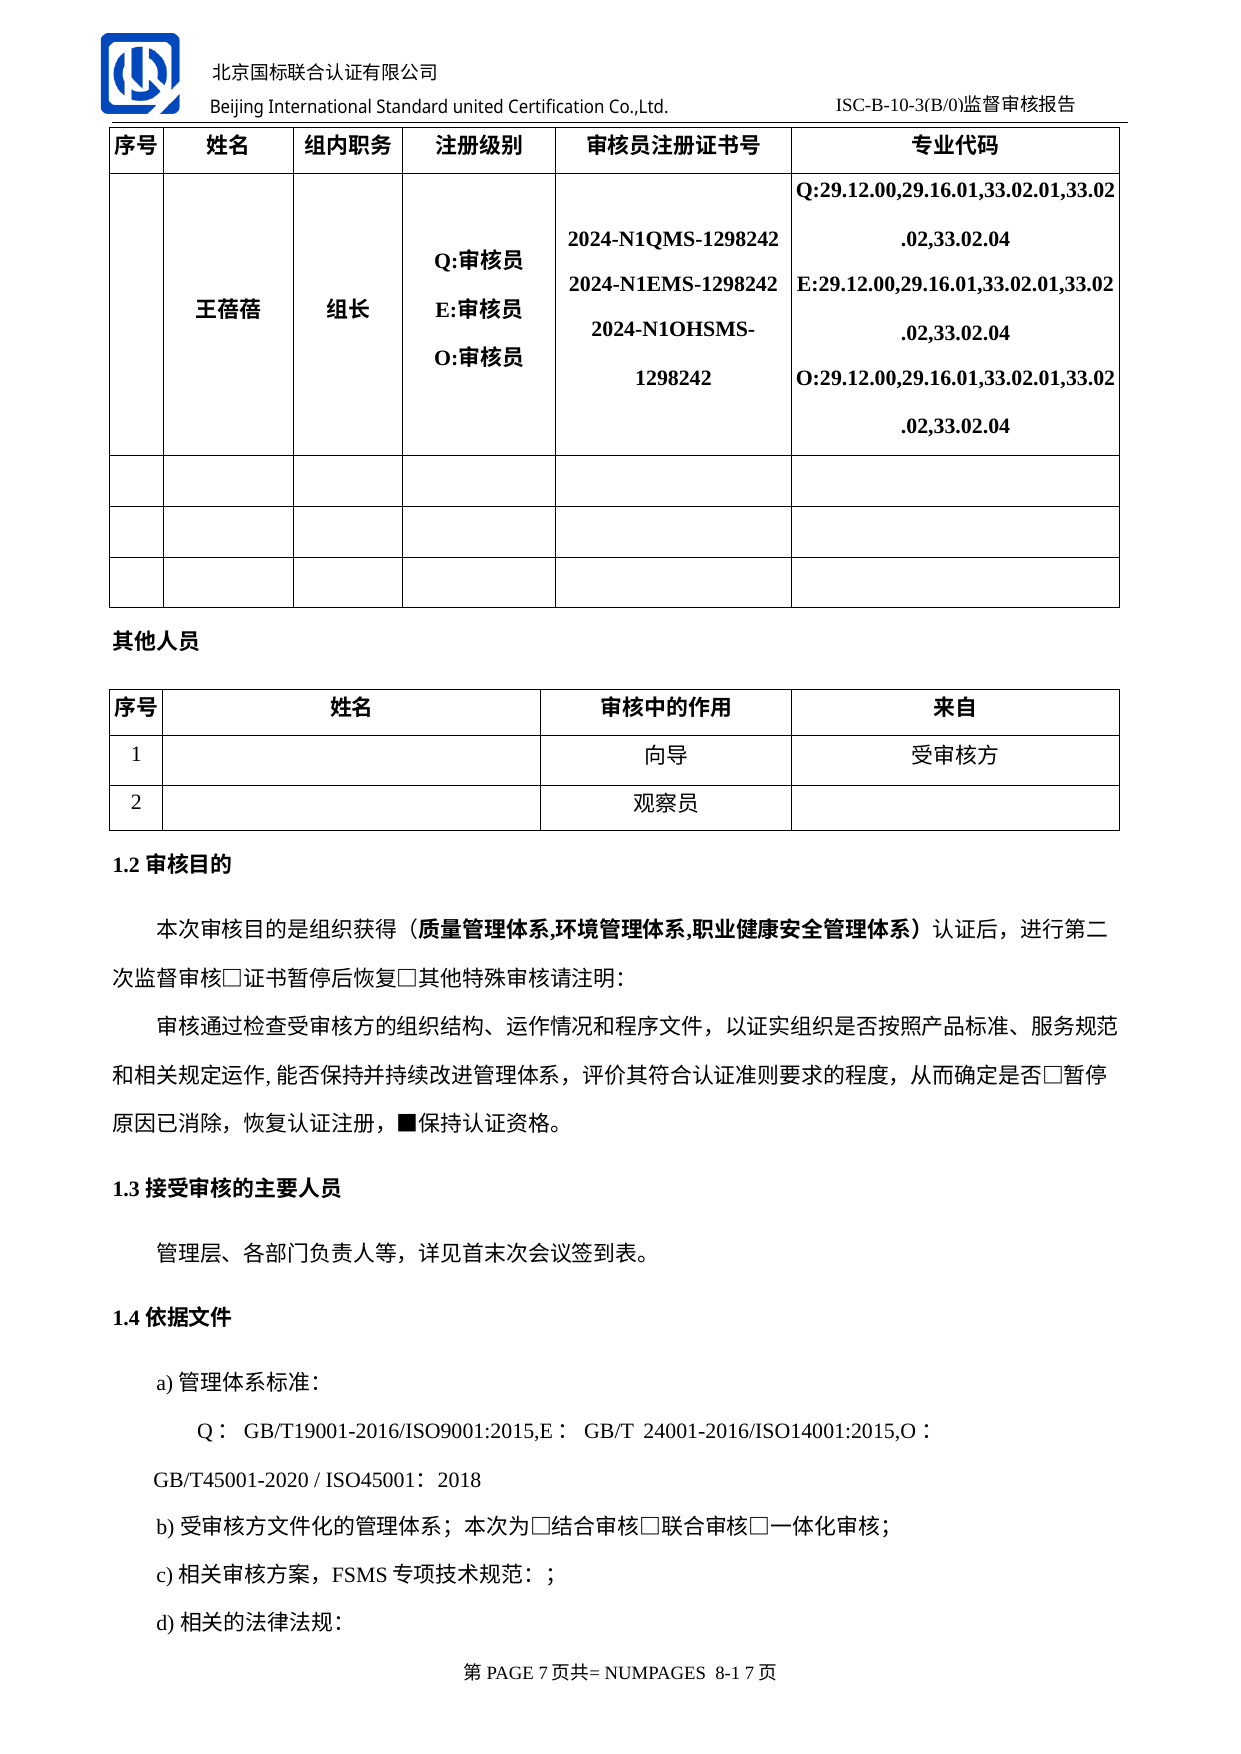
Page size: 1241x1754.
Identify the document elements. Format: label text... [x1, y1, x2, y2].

text c) 相关审核方案，FSMS专项技术规范：； [112, 1557, 1128, 1589]
picture [100, 33, 180, 114]
table_cell Q:审核员 E:审核员 O:审核员 [403, 174, 555, 455]
table_cell [163, 736, 540, 784]
table_cell [294, 456, 402, 506]
table_cell 1 [110, 736, 162, 784]
text 其他人员 [112, 624, 1128, 656]
table_header 专业代码 [792, 128, 1119, 173]
table_cell [792, 507, 1119, 556]
table_header 姓名 [164, 128, 293, 173]
table_cell 2024-N1QMS-1298242 2024-N1EMS-1298242 2024-N1OHSMS-1298242 [556, 174, 791, 455]
table_header 审核员注册证书号 [556, 128, 791, 173]
table_cell [294, 507, 402, 556]
table_header 注册级别 [403, 128, 555, 173]
text a) 管理体系标准： [112, 1364, 1128, 1397]
table_cell [163, 786, 540, 830]
table_header 序号 [110, 128, 163, 173]
table_header 姓名 [163, 690, 540, 734]
table_cell 组长 [294, 174, 402, 455]
table_cell 观察员 [541, 786, 791, 830]
text 审核通过检查受审核方的组织结构、运作情况和程序文件，以证实组织是否按照产品标准、服务规范和相关规定运作, 能否保持并持续改进管理体系，评价其符合认证准则要求的程度，从而确定是否□暂停原因已消除，恢复认证注册，■保持认证资格。 [112, 1008, 1128, 1138]
table_cell 2 [110, 786, 162, 830]
table_header 审核中的作用 [541, 690, 791, 734]
text 1.3 接受审核的主要人员 [112, 1171, 1128, 1203]
table_cell [556, 456, 791, 506]
text 本次审核目的是组织获得（质量管理体系,环境管理体系,职业健康安全管理体系）认证后，进行第二次监督审核□证书暂停后恢复□其他特殊审核请注明： [112, 911, 1128, 993]
table_cell 王蓓蓓 [164, 174, 293, 455]
table_cell [110, 558, 163, 607]
table_cell 受审核方 [792, 736, 1119, 784]
table_cell [294, 558, 402, 607]
table_cell [110, 456, 163, 506]
table_cell [110, 174, 163, 455]
table_cell [403, 456, 555, 506]
table_cell [164, 456, 293, 506]
text b) 受审核方文件化的管理体系；本次为□结合审核□联合审核□一体化审核； [112, 1508, 1128, 1541]
table_header Q：GB/T19001-2016/ISO9001:2015,E：GB/T 24001-2016/ISO14001:2015,O：GB/T45001-2020 / ISO45001：2018 [142, 1413, 954, 1508]
table_cell [556, 507, 791, 556]
table_cell [403, 558, 555, 607]
table_cell 向导 [541, 736, 791, 784]
text 管理层、各部门负责人等，详见首末次会议签到表。 [112, 1235, 1128, 1268]
table_cell [792, 558, 1119, 607]
table_cell [792, 786, 1119, 830]
table_header 组内职务 [294, 128, 402, 173]
table_cell [110, 507, 163, 556]
table_cell [403, 507, 555, 556]
table_header 来自 [792, 690, 1119, 734]
table_cell [164, 507, 293, 556]
text 1.4 依据文件 [112, 1300, 1128, 1332]
table_cell [792, 456, 1119, 506]
table_header 序号 [110, 690, 162, 734]
text 1.2 审核目的 [112, 847, 1128, 879]
table_cell [164, 558, 293, 607]
text d) 相关的法律法规： [112, 1605, 1128, 1637]
table_cell [556, 558, 791, 607]
table_cell Q:29.12.00,29.16.01,33.02.01,33.02.02,33.02.04 E:29.12.00,29.16.01,33.02.01,33.02.02,33.02.04 O:29.12.00,29.16.01,33.02.01,33.02.02,33.02.04 [792, 174, 1119, 455]
